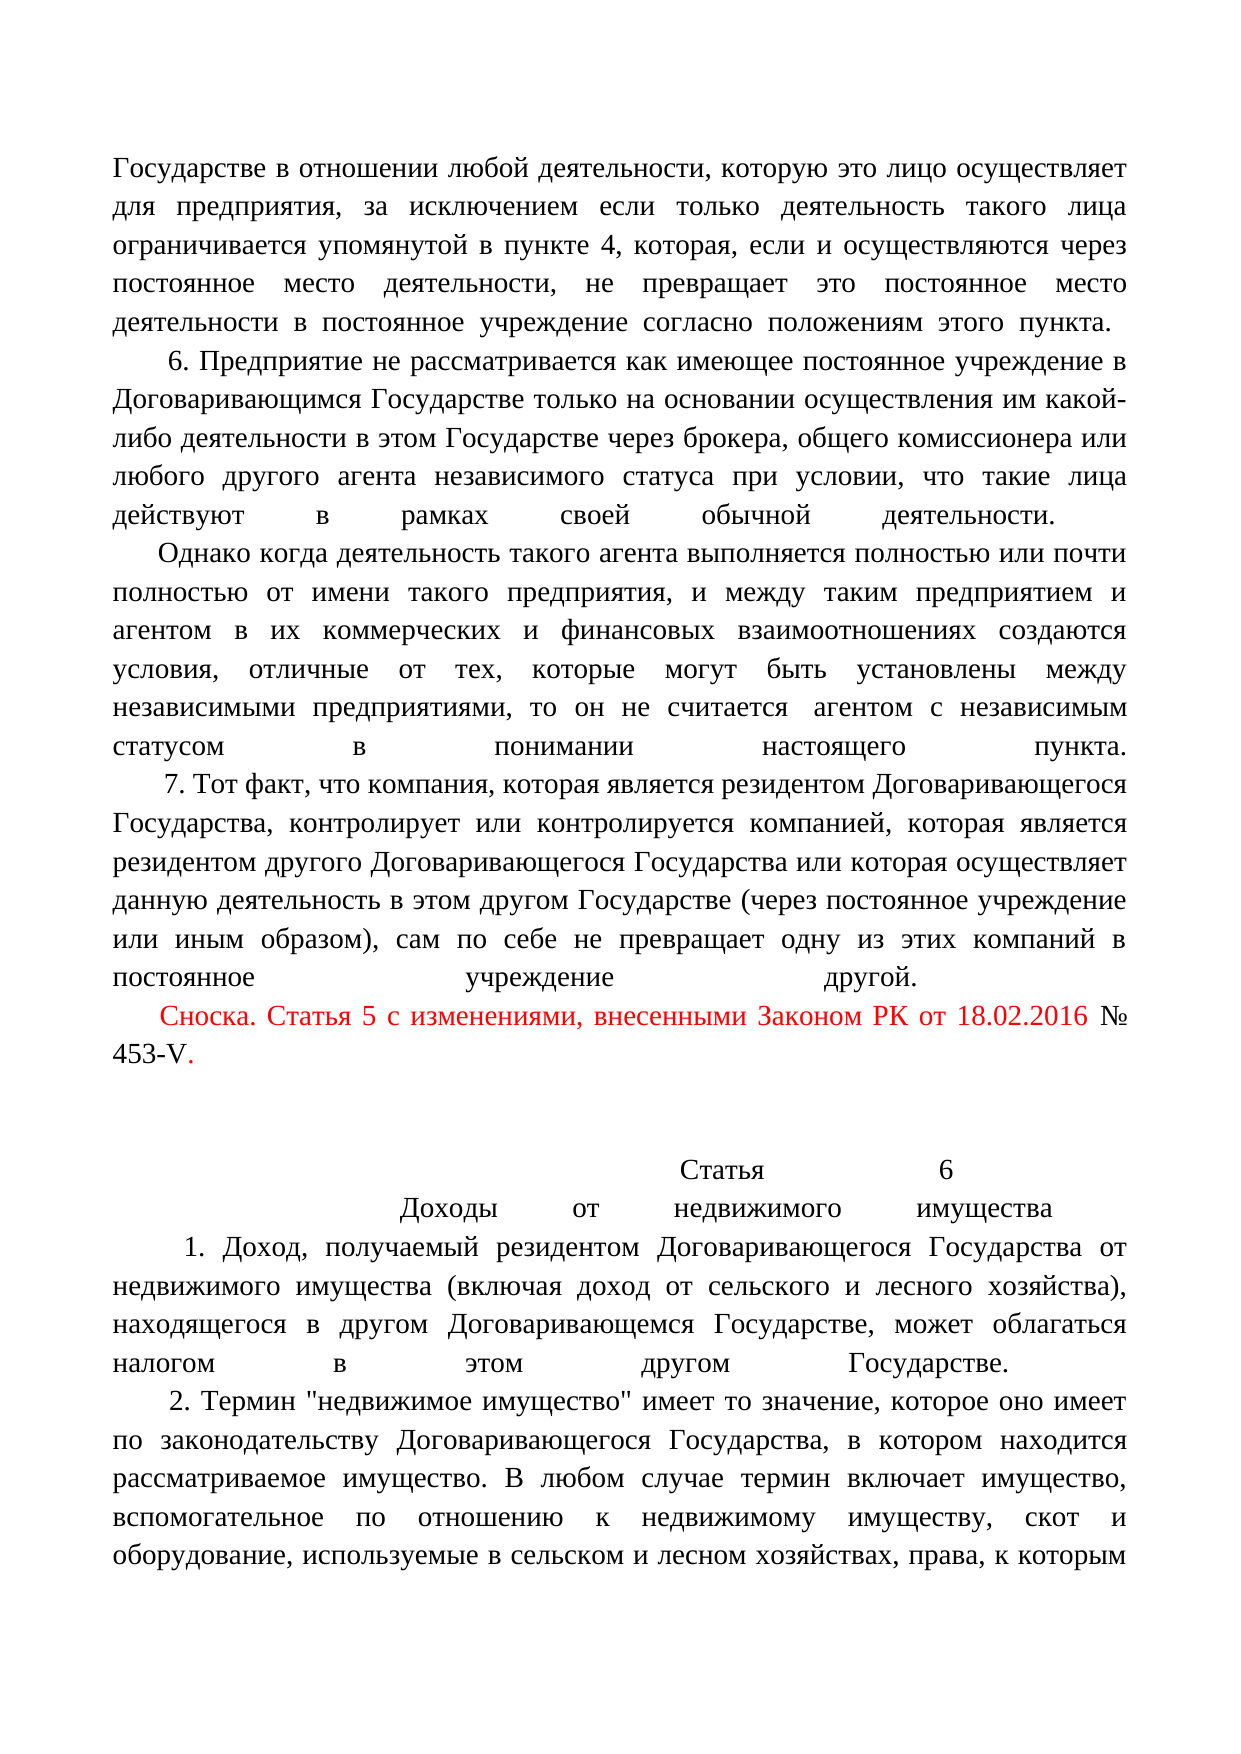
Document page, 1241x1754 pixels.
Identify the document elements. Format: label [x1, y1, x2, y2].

text [112, 150, 1128, 1571]
